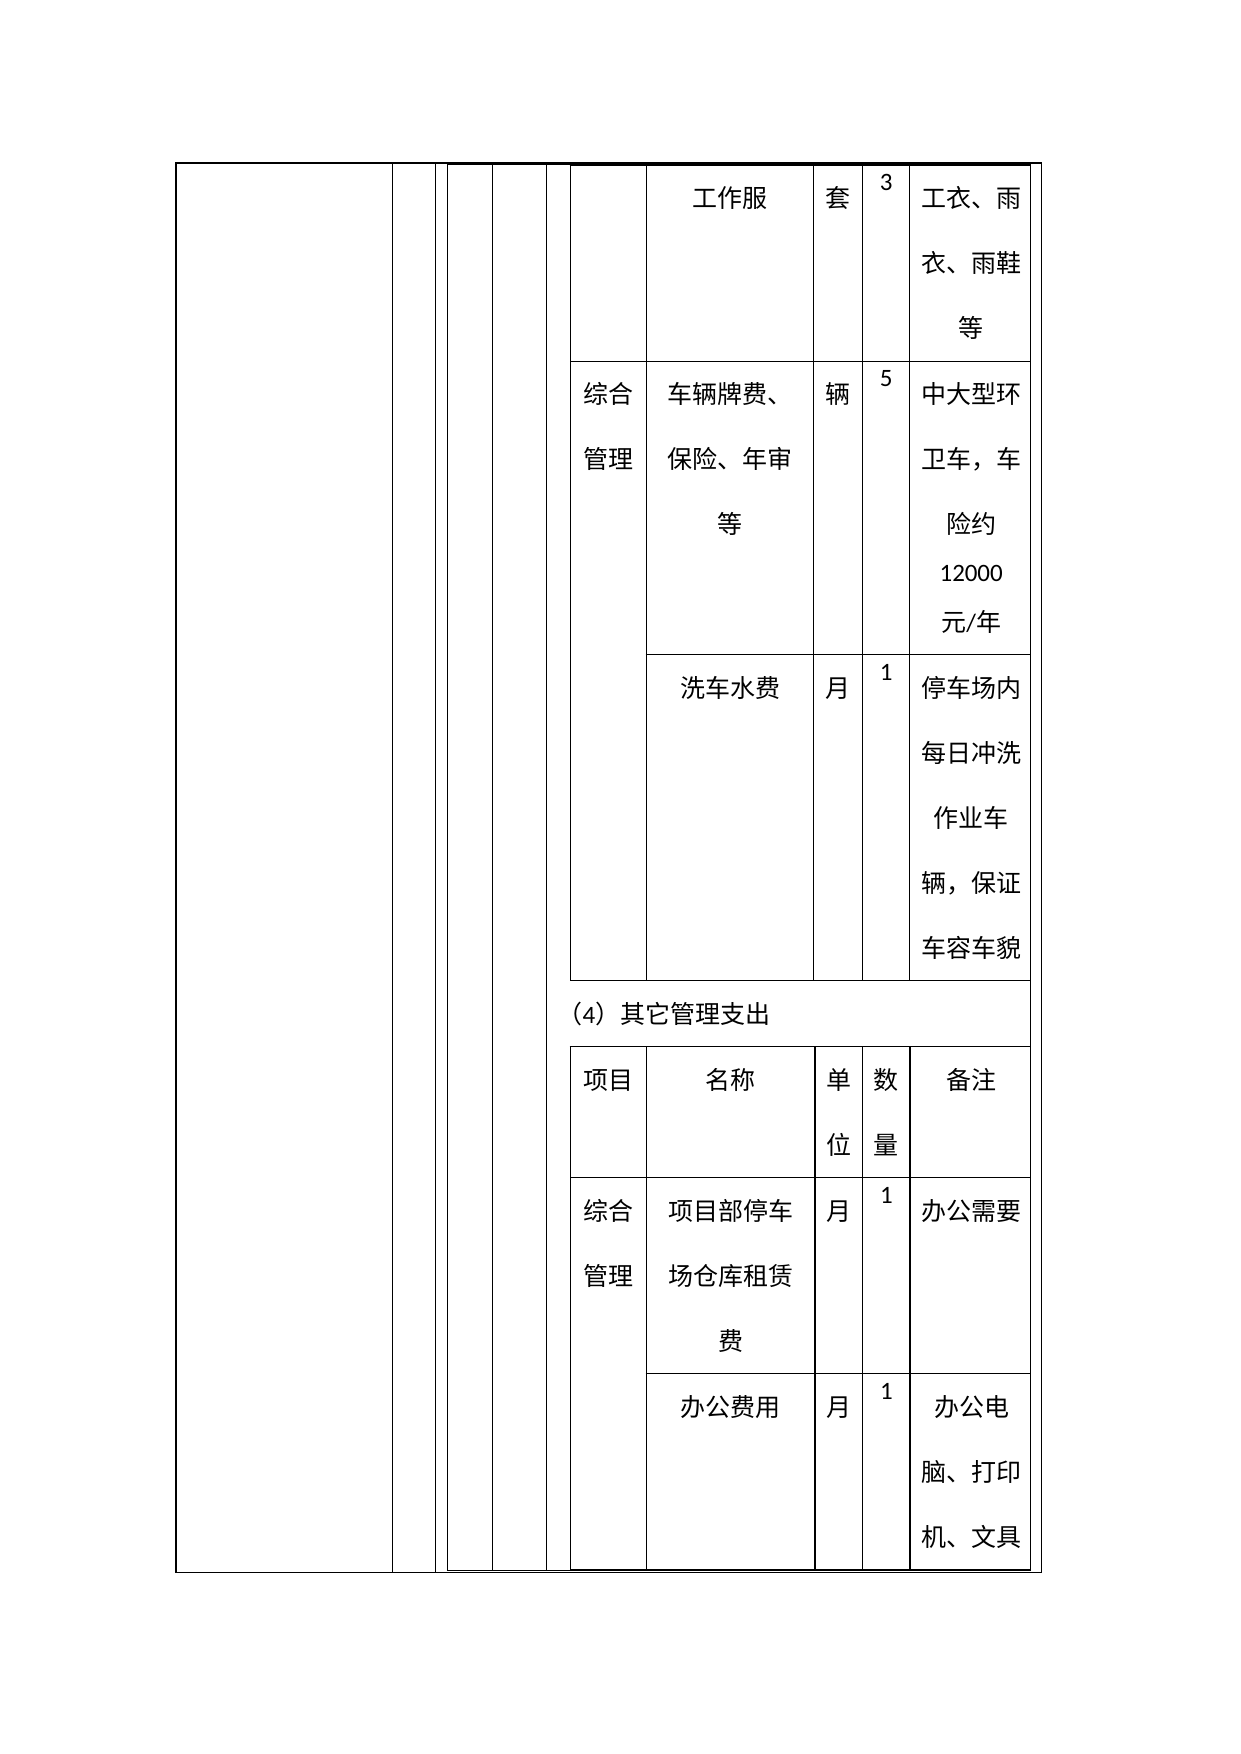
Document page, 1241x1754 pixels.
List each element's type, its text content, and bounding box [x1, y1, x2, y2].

table_cell [493, 165, 546, 1570]
table_cell [1031, 164, 1041, 1571]
table_cell [177, 164, 392, 1571]
table_cell [547, 165, 1030, 1570]
table_cell [436, 164, 447, 1571]
table_cell 1 [393, 164, 435, 1571]
table_cell [448, 165, 492, 1570]
